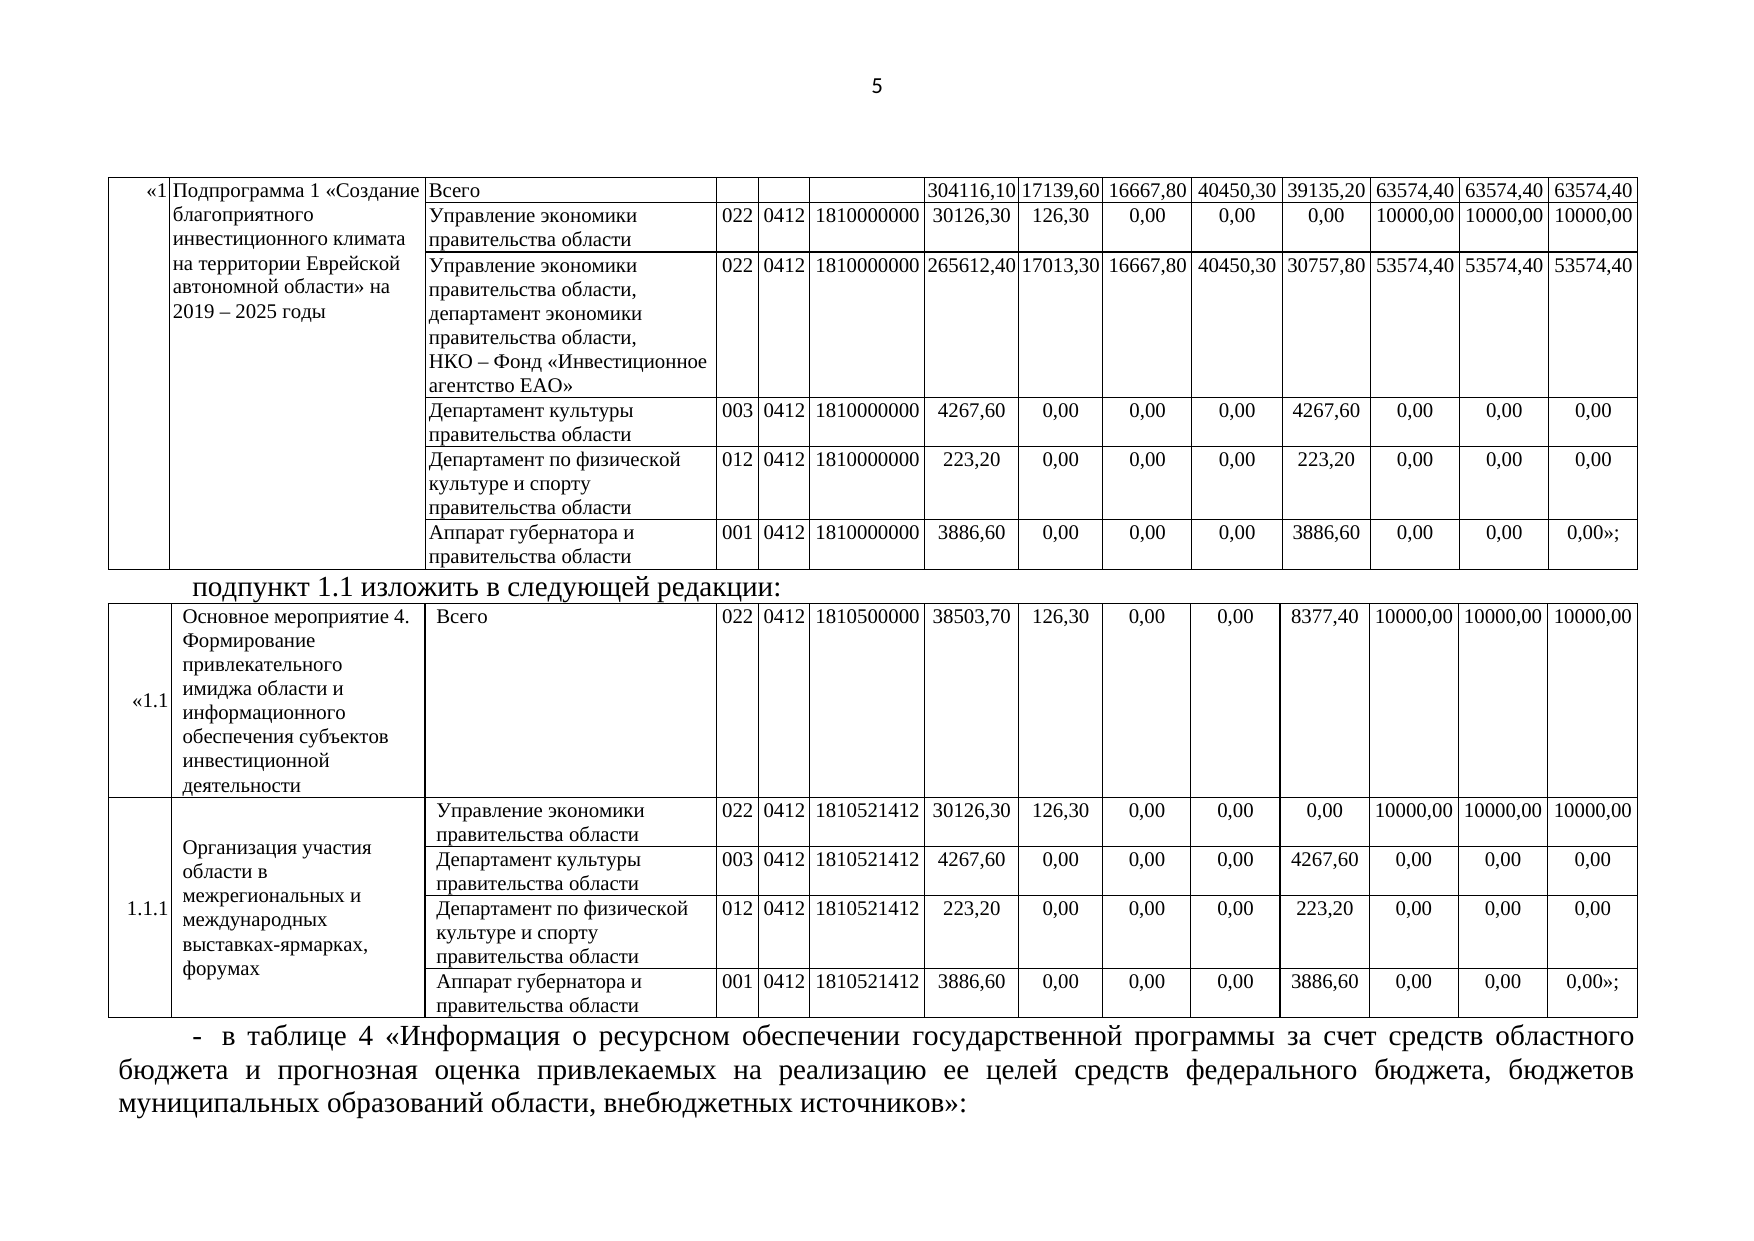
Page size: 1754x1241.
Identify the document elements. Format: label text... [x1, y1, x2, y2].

table_cell 1810000000 [810, 520, 924, 568]
table_cell 0412 [759, 520, 809, 568]
table_header [717, 178, 758, 202]
table_header 10000,00 [1548, 604, 1637, 797]
table_cell 0412 [759, 398, 809, 446]
table_cell 0,00 [1548, 896, 1637, 968]
table_cell 1810521412 [810, 969, 924, 1017]
table_cell 0,00 [1103, 203, 1191, 251]
table_cell 126,30 [1019, 203, 1102, 251]
table_cell 0,00 [1281, 798, 1369, 846]
table_cell 0412 [759, 447, 809, 519]
table_cell 1810000000 [810, 203, 924, 251]
table_cell 30126,30 [925, 203, 1018, 251]
table_cell 0,00 [1103, 798, 1190, 846]
table_cell 0,00 [1191, 798, 1279, 846]
table_cell 0,00 [1019, 969, 1102, 1017]
table_cell 0,00 [1460, 520, 1548, 568]
table_cell Организация участия области в межрегиональных и международных выставках-ярмарках, форумах [172, 798, 424, 1017]
table_cell 10000,00 [1460, 203, 1548, 251]
table_cell 0,00 [1019, 896, 1102, 968]
table_cell Управление экономики правительства области, департамент экономики правительства области, НКО – Фонд «Инвестиционное агентство ЕАО» [426, 253, 716, 397]
table_cell 0,00 [1192, 203, 1282, 251]
table_cell 001 [717, 520, 758, 568]
table_cell 0,00 [1460, 398, 1548, 446]
table_cell 1810521412 [810, 847, 924, 895]
table_cell 012 [717, 896, 758, 968]
table_header 39135,20 [1283, 178, 1370, 202]
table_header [170, 178, 425, 568]
table_cell 0412 [759, 896, 809, 968]
table_cell 0,00 [1370, 969, 1458, 1017]
table_cell 3886,60 [1281, 969, 1369, 1017]
table_cell 10000,00 [1370, 798, 1458, 846]
table_cell 4267,60 [925, 847, 1018, 895]
table_cell 1810000000 [810, 253, 924, 397]
table_cell 0,00»; [1549, 520, 1637, 568]
table_header Всего [426, 604, 716, 797]
table_cell 53574,40 [1371, 253, 1459, 397]
table_cell 0,00 [1191, 896, 1279, 968]
table_cell 0,00 [1370, 847, 1458, 895]
table_cell 10000,00 [1459, 798, 1547, 846]
table_cell 3886,60 [925, 520, 1018, 568]
table_cell 003 [717, 398, 758, 446]
table_cell 0,00 [1019, 447, 1102, 519]
table_header 38503,70 [925, 604, 1018, 797]
table_cell 0412 [759, 847, 809, 895]
table_cell Управление экономики правительства области [426, 798, 716, 846]
table_cell 1810000000 [810, 398, 924, 446]
table_cell 10000,00 [1548, 798, 1637, 846]
table_cell 0,00 [1019, 520, 1102, 568]
table_cell Департамент культуры правительства области [426, 398, 716, 446]
table_cell Аппарат губернатора и правительства области [426, 969, 716, 1017]
table_cell 0,00 [1103, 896, 1190, 968]
table_header 0412 [759, 604, 809, 797]
table_cell 4267,60 [1281, 847, 1369, 895]
table_header 0,00 [1103, 604, 1190, 797]
table_cell 022 [717, 798, 758, 846]
table_cell 223,20 [1283, 447, 1370, 519]
table_cell 0,00 [1192, 447, 1282, 519]
table_cell 1810521412 [810, 798, 924, 846]
table_cell 0412 [759, 253, 809, 397]
table_cell 001 [717, 969, 758, 1017]
table_cell 0412 [759, 969, 809, 1017]
table_cell 0,00 [1103, 969, 1190, 1017]
table_cell Департамент по физической культуре и спорту правительства области [426, 447, 716, 519]
table_cell 40450,30 [1192, 253, 1282, 397]
table_cell 223,20 [925, 896, 1018, 968]
table_cell 003 [717, 847, 758, 895]
table_cell 022 [717, 253, 758, 397]
table_header 63574,40 [1371, 178, 1459, 202]
table_cell 0,00 [1019, 398, 1102, 446]
table_header 022 [717, 604, 758, 797]
table_cell 0412 [759, 798, 809, 846]
table_cell 0412 [759, 203, 809, 251]
table_cell Департамент по физической культуре и спорту правительства области [426, 896, 716, 968]
table_header 304116,10 [925, 178, 1018, 202]
table_cell 0,00 [1191, 847, 1279, 895]
table_cell 16667,80 [1103, 253, 1191, 397]
table_cell 0,00 [1370, 896, 1458, 968]
table_cell 0,00 [1019, 847, 1102, 895]
table_cell 0,00 [1549, 447, 1637, 519]
table_cell 1810521412 [810, 896, 924, 968]
table_cell 17013,30 [1019, 253, 1102, 397]
table_header 17139,60 [1019, 178, 1102, 202]
table_header 1810500000 [810, 604, 924, 797]
table_header «1 [109, 178, 169, 568]
table_cell 0,00 [1460, 447, 1548, 519]
table_cell 0,00 [1103, 447, 1191, 519]
table_header 16667,80 [1103, 178, 1191, 202]
table_cell Управление экономики правительства области [426, 203, 716, 251]
table_cell 0,00 [1283, 203, 1370, 251]
table_cell 012 [717, 447, 758, 519]
table_cell Аппарат губернатора и правительства области [426, 520, 716, 568]
table_cell 0,00 [1103, 398, 1191, 446]
table_header 0,00 [1191, 604, 1279, 797]
table_header Основное мероприятие 4. Формирование привлекательного имиджа области и информационного обеспечения субъектов инвестиционной деятельности [172, 604, 424, 797]
table_cell 3886,60 [1283, 520, 1370, 568]
table_cell 223,20 [925, 447, 1018, 519]
table_header [759, 178, 809, 202]
table_cell 10000,00 [1371, 203, 1459, 251]
table_cell 265612,40 [925, 253, 1018, 397]
table_cell 0,00 [1459, 847, 1547, 895]
table_header [810, 178, 924, 202]
table_header 40450,30 [1192, 178, 1282, 202]
table_header «1.1 [109, 604, 171, 797]
table_cell 0,00 [1548, 847, 1637, 895]
table_cell 0,00 [1192, 398, 1282, 446]
table_cell 126,30 [1019, 798, 1102, 846]
table_header Всего [426, 178, 716, 202]
table_cell 0,00 [1371, 447, 1459, 519]
table_cell 30757,80 [1283, 253, 1370, 397]
table_cell 53574,40 [1460, 253, 1548, 397]
table_header 126,30 [1019, 604, 1102, 797]
table_cell 1810000000 [810, 447, 924, 519]
table_cell 53574,40 [1549, 253, 1637, 397]
table_cell 022 [717, 203, 758, 251]
table_cell 0,00 [1371, 398, 1459, 446]
table_cell 30126,30 [925, 798, 1018, 846]
title в таблице 4 «Информация о ресурсном обеспечении государственной программы за счет средств областного бюджета и прогнозная оценка привлекаемых на реализацию ее целей средств федерального бюджета, бюджетов муниципальных образований области, внебюджетных источников»: [118, 1018, 1636, 1119]
table_cell 1.1.1 [109, 798, 171, 1017]
table_cell 10000,00 [1549, 203, 1637, 251]
table_cell 223,20 [1281, 896, 1369, 968]
table_cell 0,00 [1103, 520, 1191, 568]
table_cell Департамент культуры правительства области [426, 847, 716, 895]
table_cell 0,00»; [1548, 969, 1637, 1017]
table_header 8377,40 [1281, 604, 1369, 797]
table_header 63574,40 [1460, 178, 1548, 202]
table_cell 0,00 [1192, 520, 1282, 568]
table_cell 0,00 [1103, 847, 1190, 895]
table_cell 0,00 [1459, 896, 1547, 968]
table_header 10000,00 [1370, 604, 1458, 797]
table_header 63574,40 [1549, 178, 1637, 202]
table_cell 0,00 [1191, 969, 1279, 1017]
table_cell 0,00 [1549, 398, 1637, 446]
title подпункт 1.1 изложить в следующей редакции: [118, 570, 1636, 603]
table_header 10000,00 [1459, 604, 1547, 797]
table_cell 4267,60 [925, 398, 1018, 446]
table_cell 0,00 [1371, 520, 1459, 568]
table_cell 0,00 [1459, 969, 1547, 1017]
table_cell 3886,60 [925, 969, 1018, 1017]
table_cell 4267,60 [1283, 398, 1370, 446]
